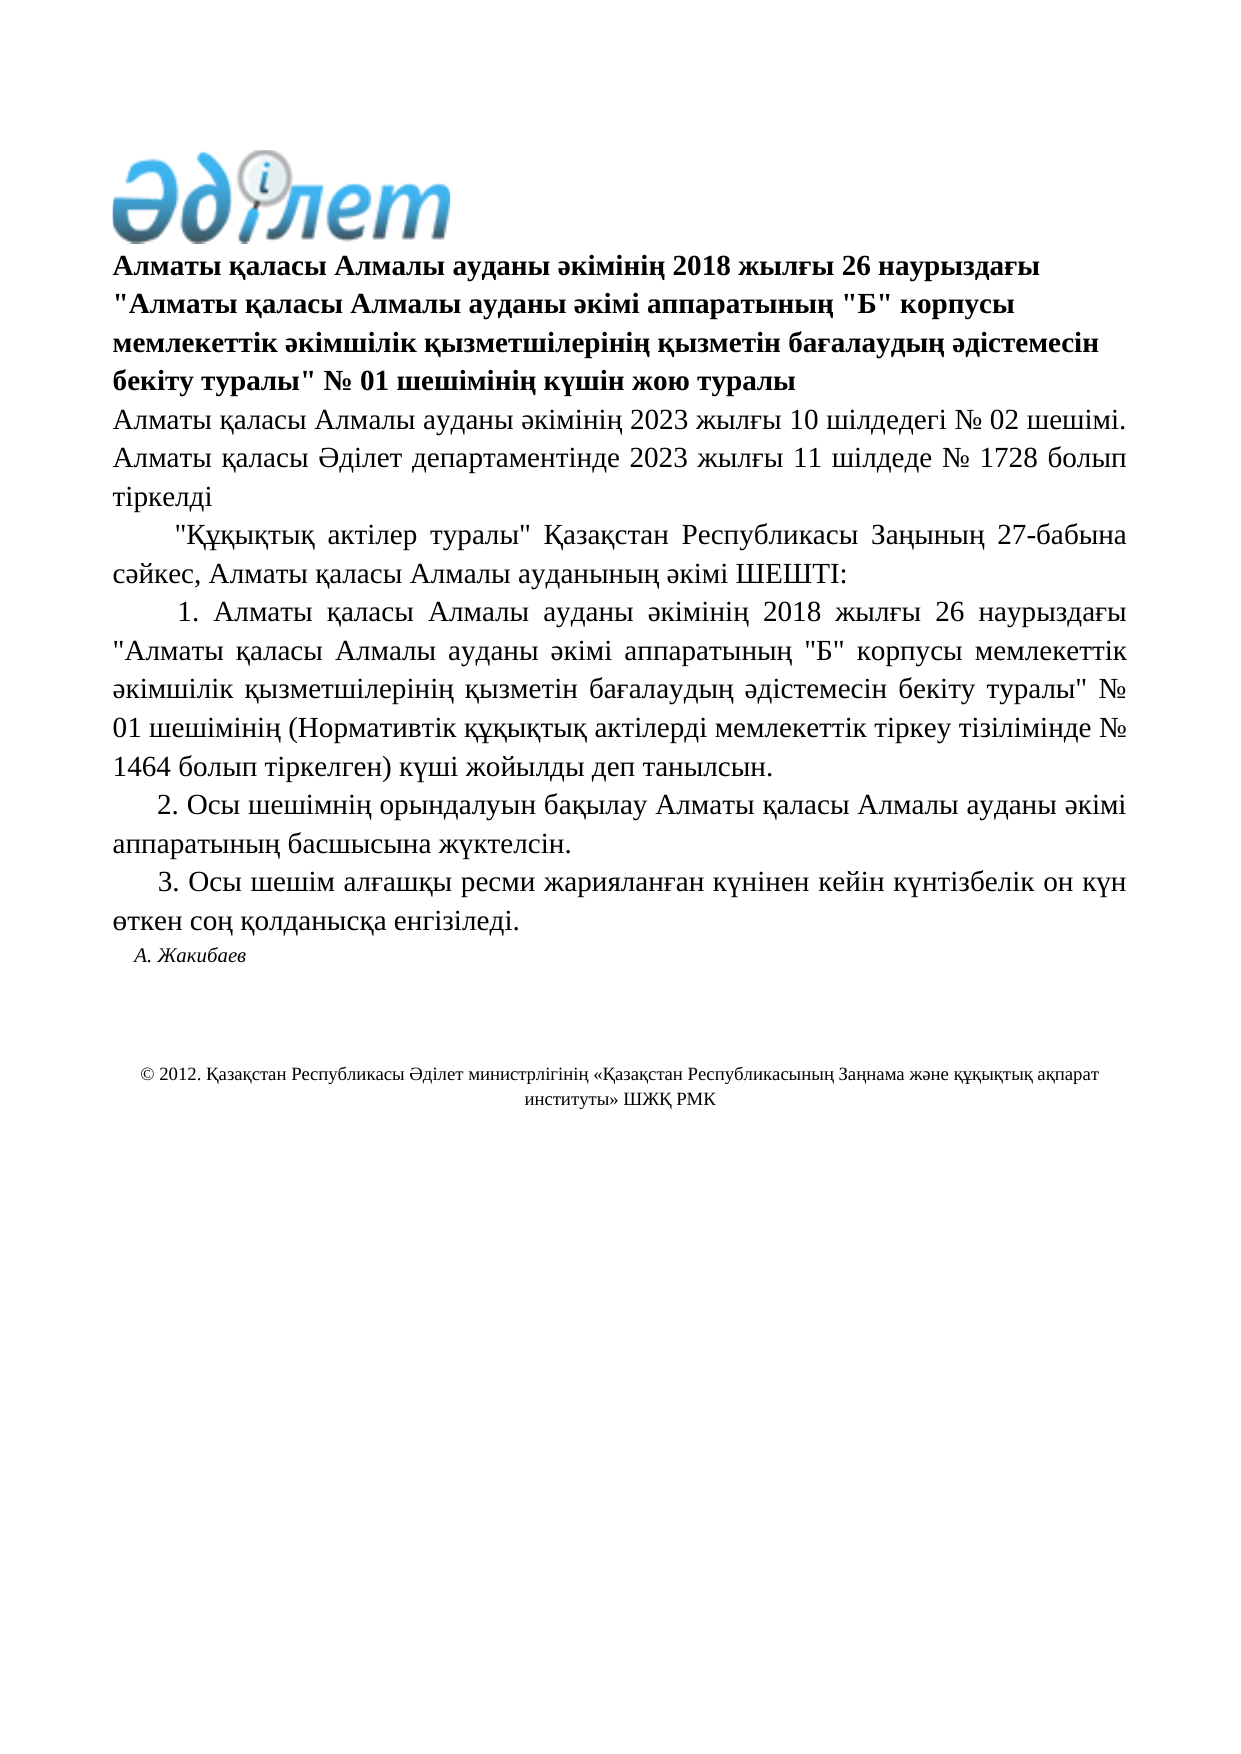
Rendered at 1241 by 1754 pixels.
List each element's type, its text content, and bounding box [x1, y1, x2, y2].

text Алматы қаласы Алмалы ауданы әкімінің 2018 жылғы 26 наурыздағы "Алматы қаласы Алмалы ауданы әкімі аппаратының "Б" корпусы мемлекеттік әкімшілік қызметшілерінің қызметін бағалаудың әдістемесін бекіту туралы" № 01 шешімінің күшін жою туралы [112, 248, 1128, 397]
table_header А. Жакибаев [101, 941, 1240, 972]
text 3. Осы шешім алғашқы ресми жарияланған күнінен кейін күнтізбелік он күн өткен соң қолданысқа енгізіледі. [112, 864, 1128, 936]
text © 2012. Қазақстан Республикасы Әділет министрлігінің «Қазақстан Республикасының Заңнама және құқықтық ақпарат институты» ШЖҚ РМК [112, 1063, 1128, 1109]
text "Құқықтық актілер туралы" Қазақстан Республикасы Заңының 27-бабына сәйкес, Алматы қаласы Алмалы ауданының әкімі ШЕШТІ: [112, 517, 1128, 589]
text 1. Алматы қаласы Алмалы ауданы әкімінің 2018 жылғы 26 наурыздағы "Алматы қаласы Алмалы ауданы әкімі аппаратының "Б" корпусы мемлекеттік әкімшілік қызметшілерінің қызметін бағалаудың әдістемесін бекіту туралы" № 01 шешімінің (Нормативтік құқықтық актілерді мемлекеттік тіркеу тізілімінде № 1464 болып тіркелген) күші жойылды деп танылсын. [112, 594, 1128, 782]
picture [112, 150, 451, 244]
text 2. Осы шешімнің орындалуын бақылау Алматы қаласы Алмалы ауданы әкімі аппаратының басшысына жүктелсін. [112, 787, 1128, 859]
text Алматы қаласы Алмалы ауданы әкімінің 2023 жылғы 10 шілдедегі № 02 шешімі. Алматы қаласы Әділет департаментінде 2023 жылғы 11 шілдеде № 1728 болып тіркелді [112, 402, 1128, 512]
